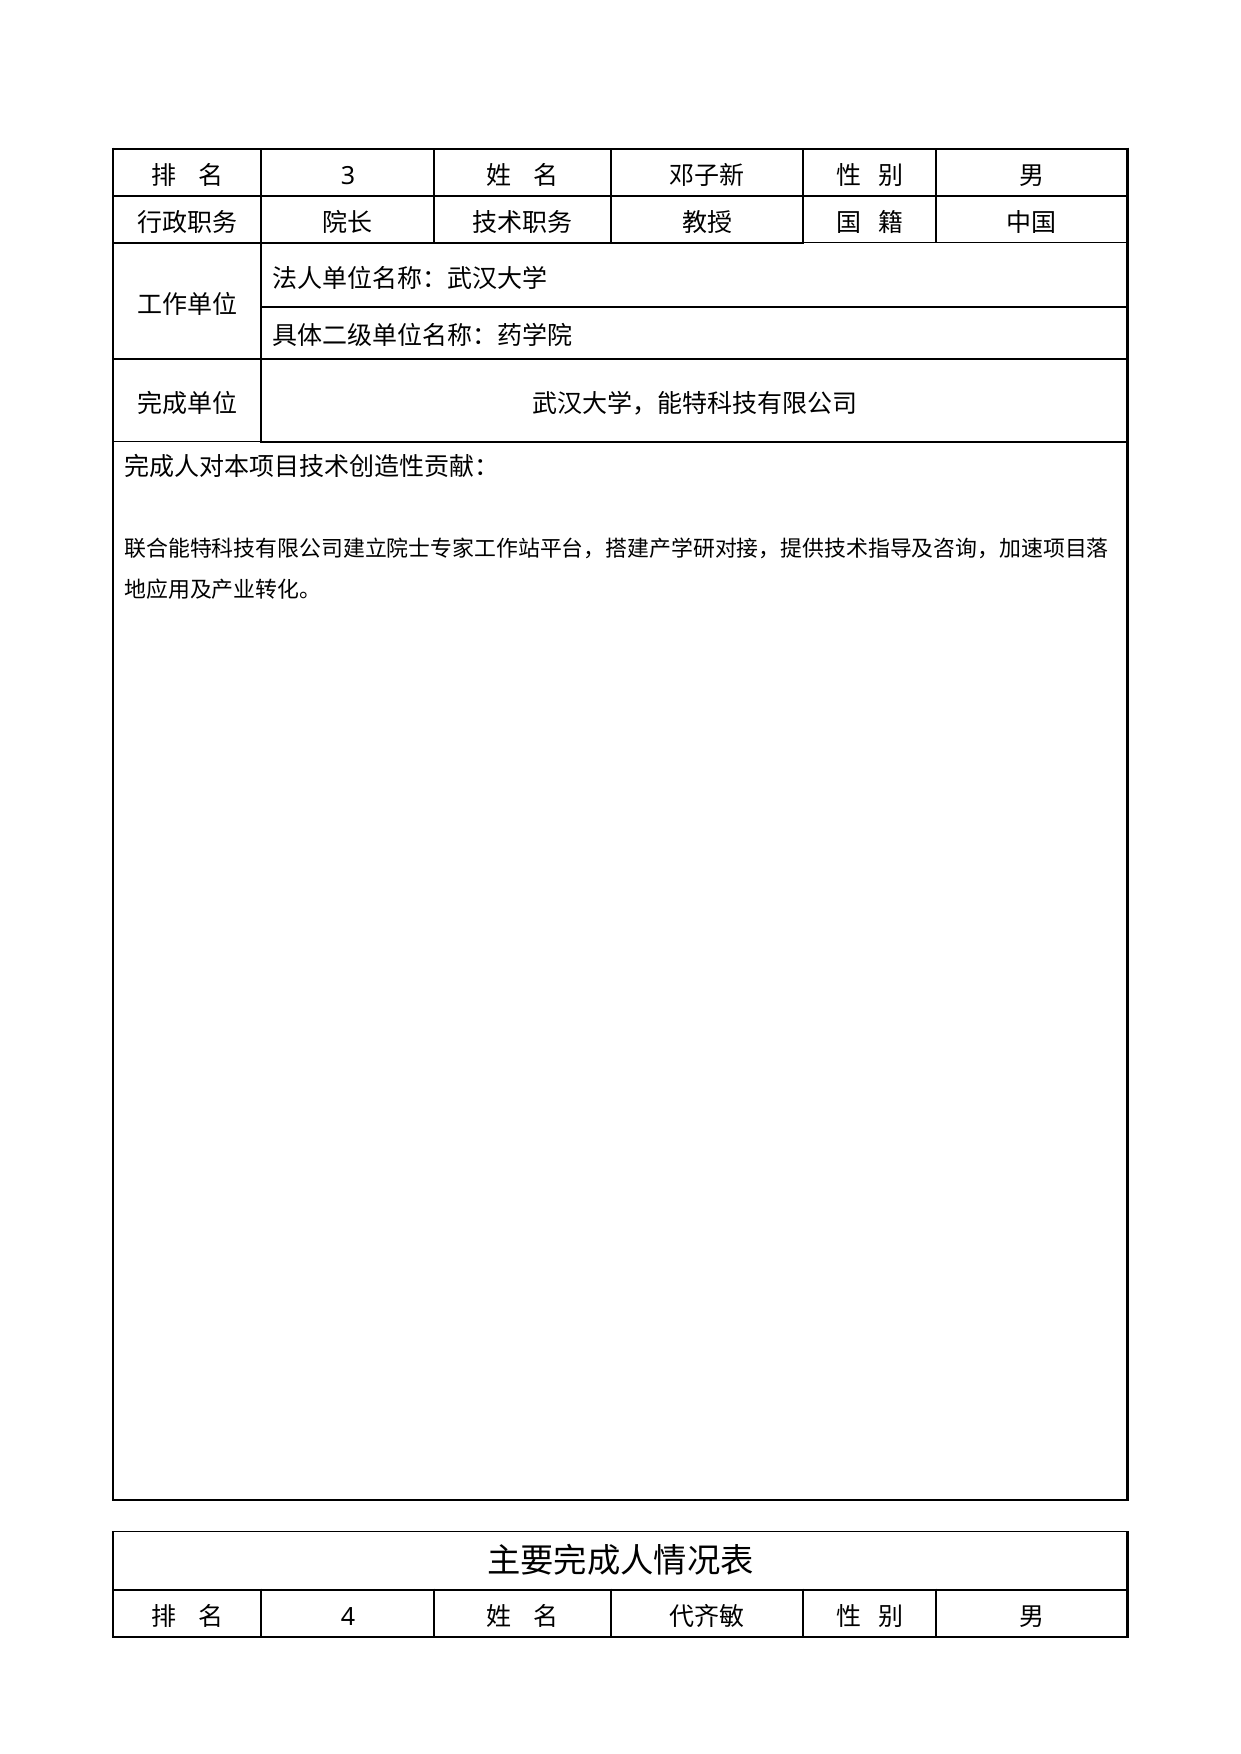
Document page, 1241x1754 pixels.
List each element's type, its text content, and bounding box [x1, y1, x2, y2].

table_cell 4 [262, 1591, 433, 1636]
table_cell 具体二级单位名称：药学院 [262, 308, 803, 358]
table_cell 3 [262, 150, 433, 195]
table_cell 排 名 [114, 1591, 260, 1636]
table_cell 男 [937, 1591, 1126, 1636]
table_cell [803, 243, 1126, 306]
table_header 主要完成人情况表 [114, 1532, 1126, 1588]
table_cell 行政职务 [114, 197, 260, 242]
table_cell 法人单位名称：武汉大学 [262, 244, 803, 306]
table_cell [803, 308, 1126, 358]
table_cell 性 别 [804, 150, 935, 195]
table_cell 姓 名 [435, 150, 610, 195]
table_cell 姓 名 [435, 1591, 610, 1636]
table_cell 武汉大学，能特科技有限公司 [262, 360, 1126, 441]
table_cell 技术职务 [435, 197, 610, 242]
table_cell 国 籍 [804, 197, 935, 242]
table_cell 排 名 [114, 150, 260, 195]
table_cell 男 [937, 150, 1126, 195]
table_cell 完成人对本项目技术创造性贡献： 联合能特科技有限公司建立院士专家工作站平台，搭建产学研对接，提供技术指导及咨询，加速项目落地应用及产业转化。 [114, 442, 1126, 1499]
table_cell 性 别 [804, 1591, 935, 1636]
table_cell 中国 [937, 197, 1126, 242]
table_cell 教授 [612, 197, 802, 242]
table_cell 完成单位 [114, 360, 260, 441]
table_cell 工作单位 [114, 244, 260, 358]
table_cell 院长 [262, 197, 433, 242]
table_cell 代齐敏 [612, 1591, 802, 1636]
table_cell 邓子新 [612, 150, 802, 195]
